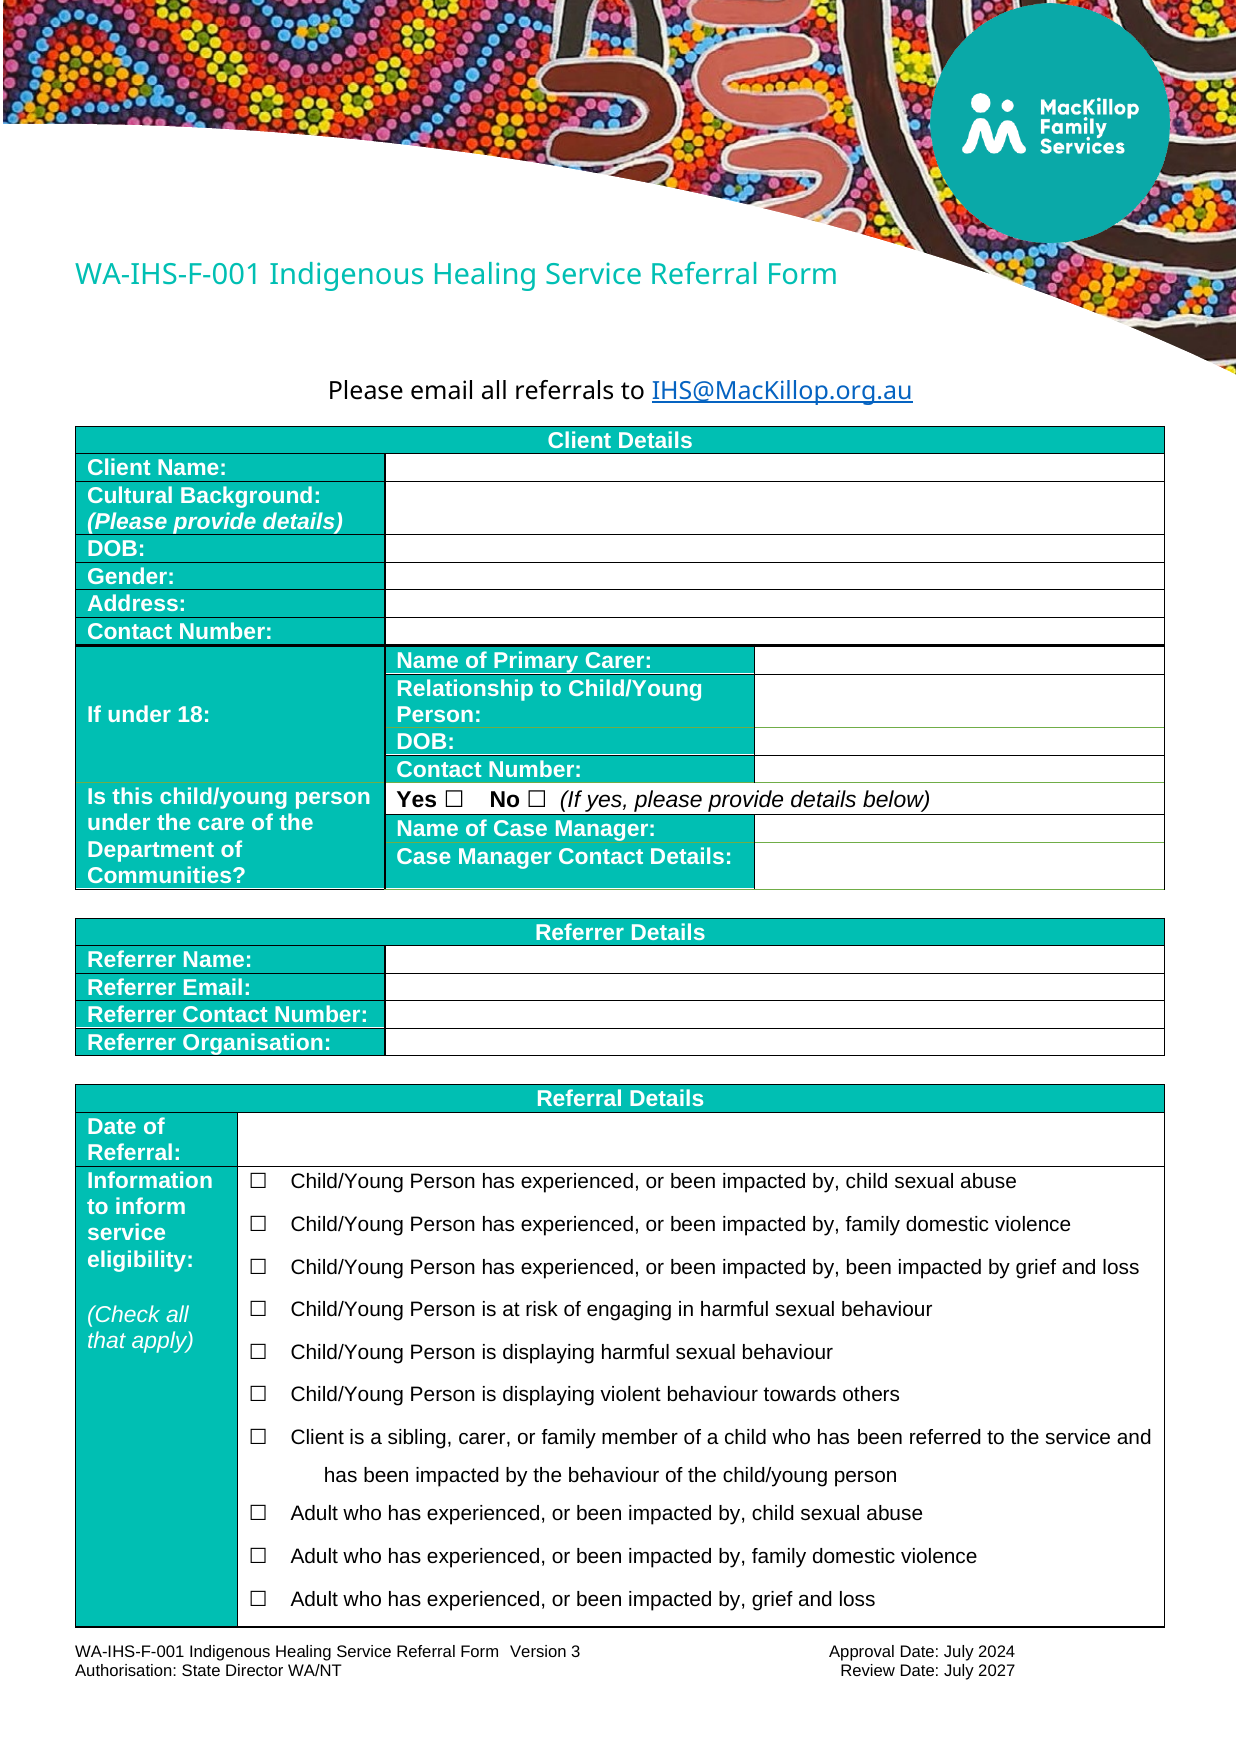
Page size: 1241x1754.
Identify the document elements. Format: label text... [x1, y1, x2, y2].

table_cell Case Manager Contact Details: [386, 843, 754, 888]
picture [3, 0, 1236, 374]
table_header Referral Details [76, 1085, 1164, 1112]
table_header Referrer Details [76, 919, 1164, 945]
table_cell Contact Number: [76, 618, 384, 644]
table_cell If under 18: [76, 647, 384, 782]
text Please email all referrals to IHS@MacKillop.org.au [75, 372, 1165, 406]
table_cell [386, 590, 1164, 617]
table_cell Cultural Background: (Please provide details) [76, 482, 384, 534]
table_cell [755, 756, 1164, 782]
table_cell Date of Referral: [76, 1113, 237, 1166]
table_header Client Details [76, 427, 1164, 453]
table_cell [386, 1001, 1164, 1027]
table_cell [386, 563, 1164, 589]
table_cell [755, 815, 1164, 842]
table_cell Contact Number: [386, 756, 754, 782]
table_cell [386, 535, 1164, 562]
table_cell Referrer Organisation: [76, 1029, 384, 1055]
table_cell [386, 946, 1164, 973]
table_cell Yes No (If yes, please provide details below) [386, 783, 1164, 814]
table_cell Child/Young Person has experienced, or been impacted by, child sexual abuse Child/Young Person has experienced, or been impacted by, family domestic violence Child/Young Person has experienced, or been impacted by, been impacted by grief and loss Child/Young Person is at risk of engaging in harmful sexual behaviour Child/Young Person is displaying harmful sexual behaviour Child/Young Person is displaying violent behaviour towards others Client is a sibling, carer, or family member of a child who has been referred to the service and has been impacted by the behaviour of the child/young person Adult who has experienced, or been impacted by, child sexual abuse Adult who has experienced, or been impacted by, family domestic violence Adult who has experienced, or been impacted by, grief and loss [238, 1167, 1164, 1626]
table_cell [755, 647, 1164, 673]
table_cell [386, 482, 1164, 534]
table_cell Name of Primary Carer: [386, 647, 754, 673]
table_cell Name of Case Manager: [386, 815, 754, 842]
table_cell [386, 1029, 1164, 1055]
table_cell [238, 1113, 1164, 1166]
table_cell [755, 728, 1164, 754]
table_cell DOB: [386, 728, 754, 754]
table_cell Relationship to Child/Young Person: [386, 675, 754, 727]
table_cell [386, 454, 1164, 481]
table_cell Referrer Name: [76, 946, 384, 973]
table_cell DOB: [76, 535, 384, 562]
table_cell [755, 675, 1164, 727]
table_cell Client Name: [76, 454, 384, 481]
table_cell [755, 843, 1164, 888]
table_cell [386, 618, 1164, 644]
table_cell Gender: [76, 563, 384, 589]
table_cell Is this child/young person under the care of the Department of Communities? [76, 783, 384, 888]
table_cell Address: [76, 590, 384, 617]
table_cell Referrer Contact Number: [76, 1001, 384, 1027]
text WA-IHS-F-001 Indigenous Healing Service Referral Form [75, 253, 1165, 293]
table_cell Information to inform service eligibility: (Check all that apply) [76, 1167, 237, 1626]
table_cell Referrer Email: [76, 974, 384, 1000]
table_cell [386, 974, 1164, 1000]
